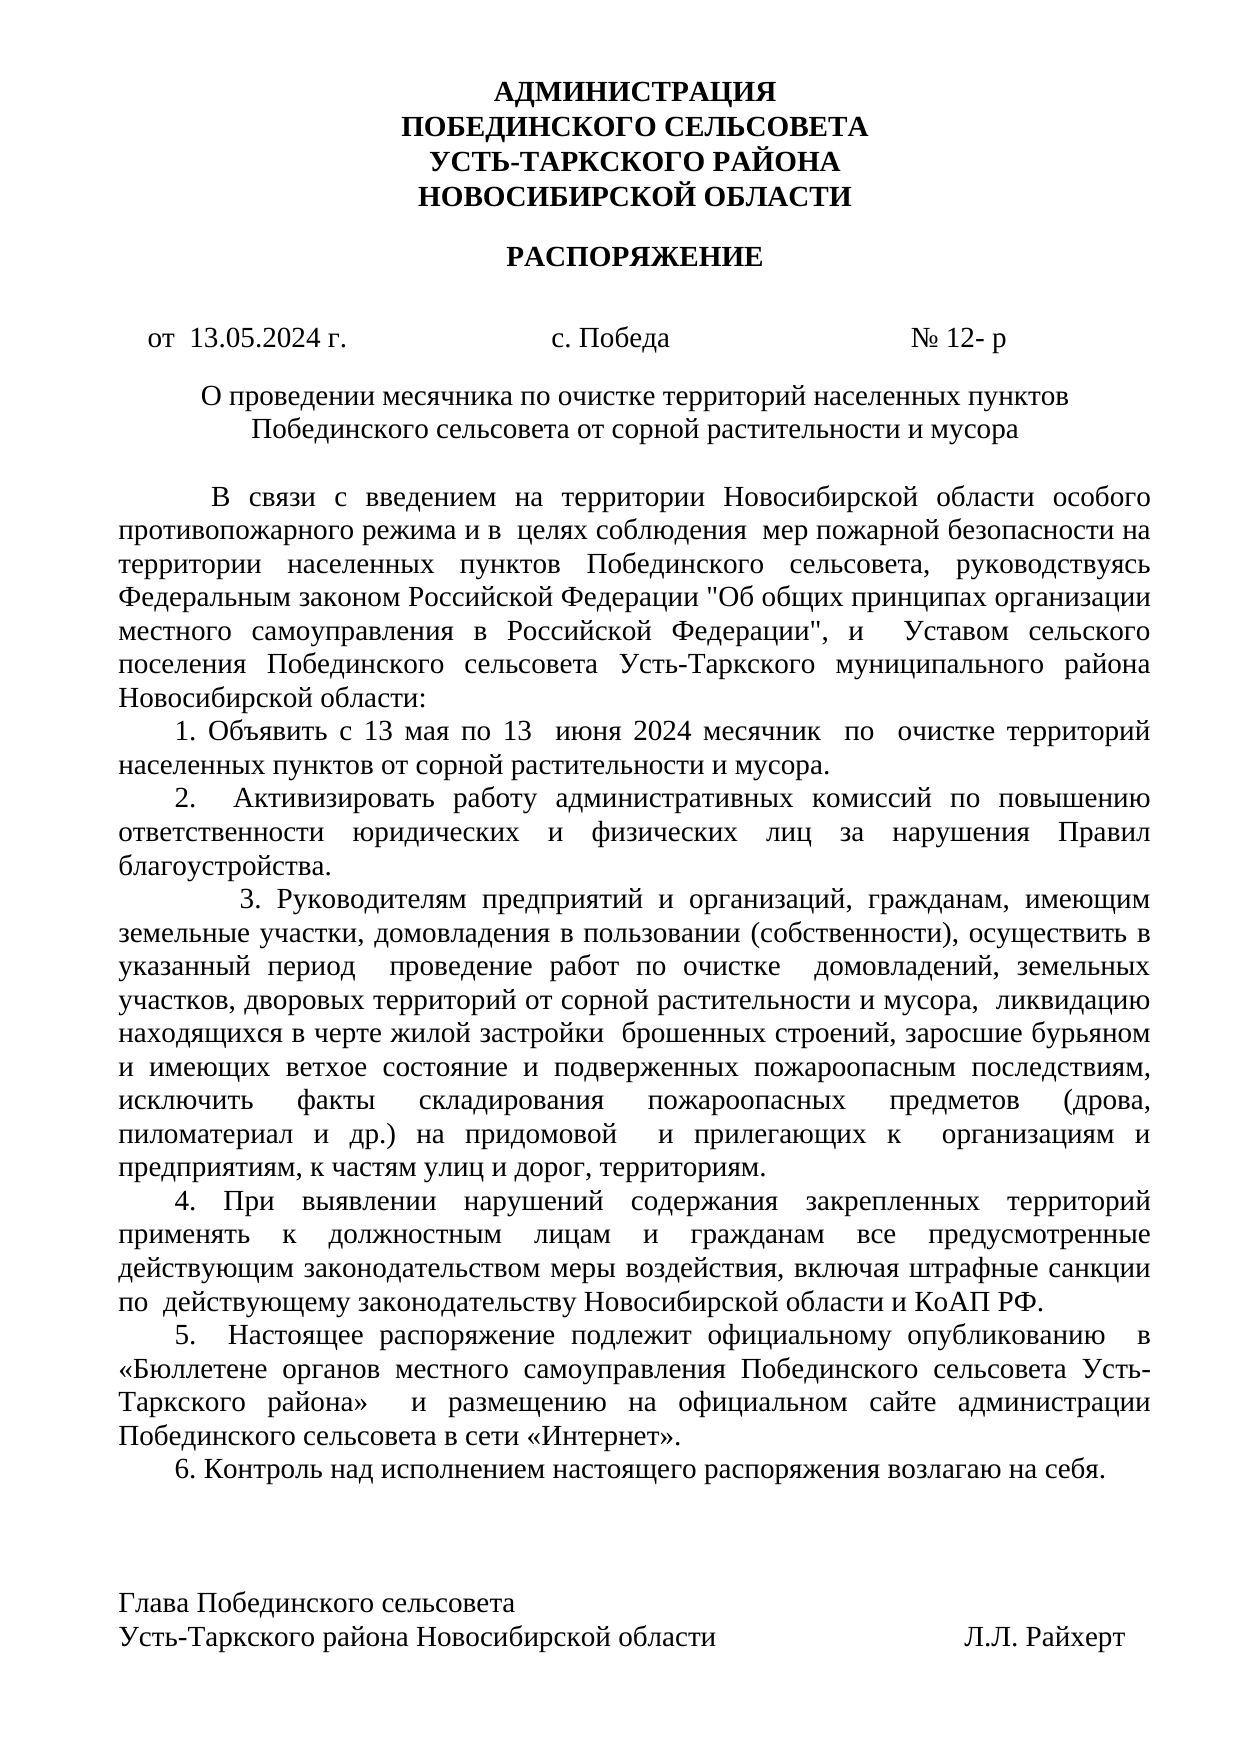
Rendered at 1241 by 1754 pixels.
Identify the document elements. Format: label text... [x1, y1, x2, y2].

text 3. Руководителям предприятий и организаций, гражданам, имеющим земельные участки, домовладения в пользовании (собственности), осуществить в указанный период проведение работ по очистке домовладений, земельных участков, дворовых территорий от сорной растительности и мусора, ликвидацию находящихся в черте жилой застройки брошенных строений, заросшие бурьяном и имеющих ветхое состояние и подверженных пожароопасным последствиям, исключить факты складирования пожароопасных предметов (дрова, пиломатериал и др.) на придомовой и прилегающих к организациям и предприятиям, к частям улиц и дорог, территориям. [118, 881, 1152, 1183]
text АДМИНИСТРАЦИЯ [118, 74, 1152, 107]
text Усть-Таркского района Новосибирской области Л.Л. Райхерт [118, 1619, 1152, 1653]
text В связи с введением на территории Новосибирской области особого противопожарного режима и в целях соблюдения мер пожарной безопасности на территории населенных пунктов Побединского сельсовета, руководствуясь Федеральным законом Российской Федерации "Об общих принципах организации местного самоуправления в Российской Федерации", и Уставом сельского поселения Побединского сельсовета Усть-Таркского муниципального района Новосибирской области: [118, 479, 1152, 713]
text Глава Побединского сельсовета [118, 1586, 1152, 1619]
text распоряжение [118, 239, 1152, 272]
text ПОБЕДИНСКОГО СЕЛЬСОВЕТА [118, 109, 1152, 143]
text 1. Объявить с 13 мая по 13 июня 2024 месячник по очистке территорий населенных пунктов от сорной растительности и мусора. [118, 713, 1152, 781]
text 4. При выявлении нарушений содержания закрепленных территорий применять к должностным лицам и гражданам все предусмотренные действующим законодательством меры воздействия, включая штрафные санкции по действующему законодательству Новосибирской области и КоАП РФ. [118, 1183, 1152, 1317]
text 6. Контроль над исполнением настоящего распоряжения возлагаю на себя. [118, 1451, 1152, 1485]
text новосибирской области [118, 179, 1152, 213]
text 5. Настоящее распоряжение подлежит официальному опубликованию в «Бюллетене органов местного самоуправления Побединского сельсовета Усть-Таркского района» и размещению на официальном сайте администрации Побединского сельсовета в сети «Интернет». [118, 1317, 1152, 1451]
text 2. Активизировать работу административных комиссий по повышению ответственности юридических и физических лиц за нарушения Правил благоустройства. [118, 781, 1152, 881]
text от 13.05.2024 г. с. Победа № 12- р [118, 320, 1152, 354]
text О проведении месячника по очистке территорий населенных пунктов Побединского сельсовета от сорной растительности и мусора [118, 378, 1152, 445]
text усть-таркского района [118, 144, 1152, 178]
